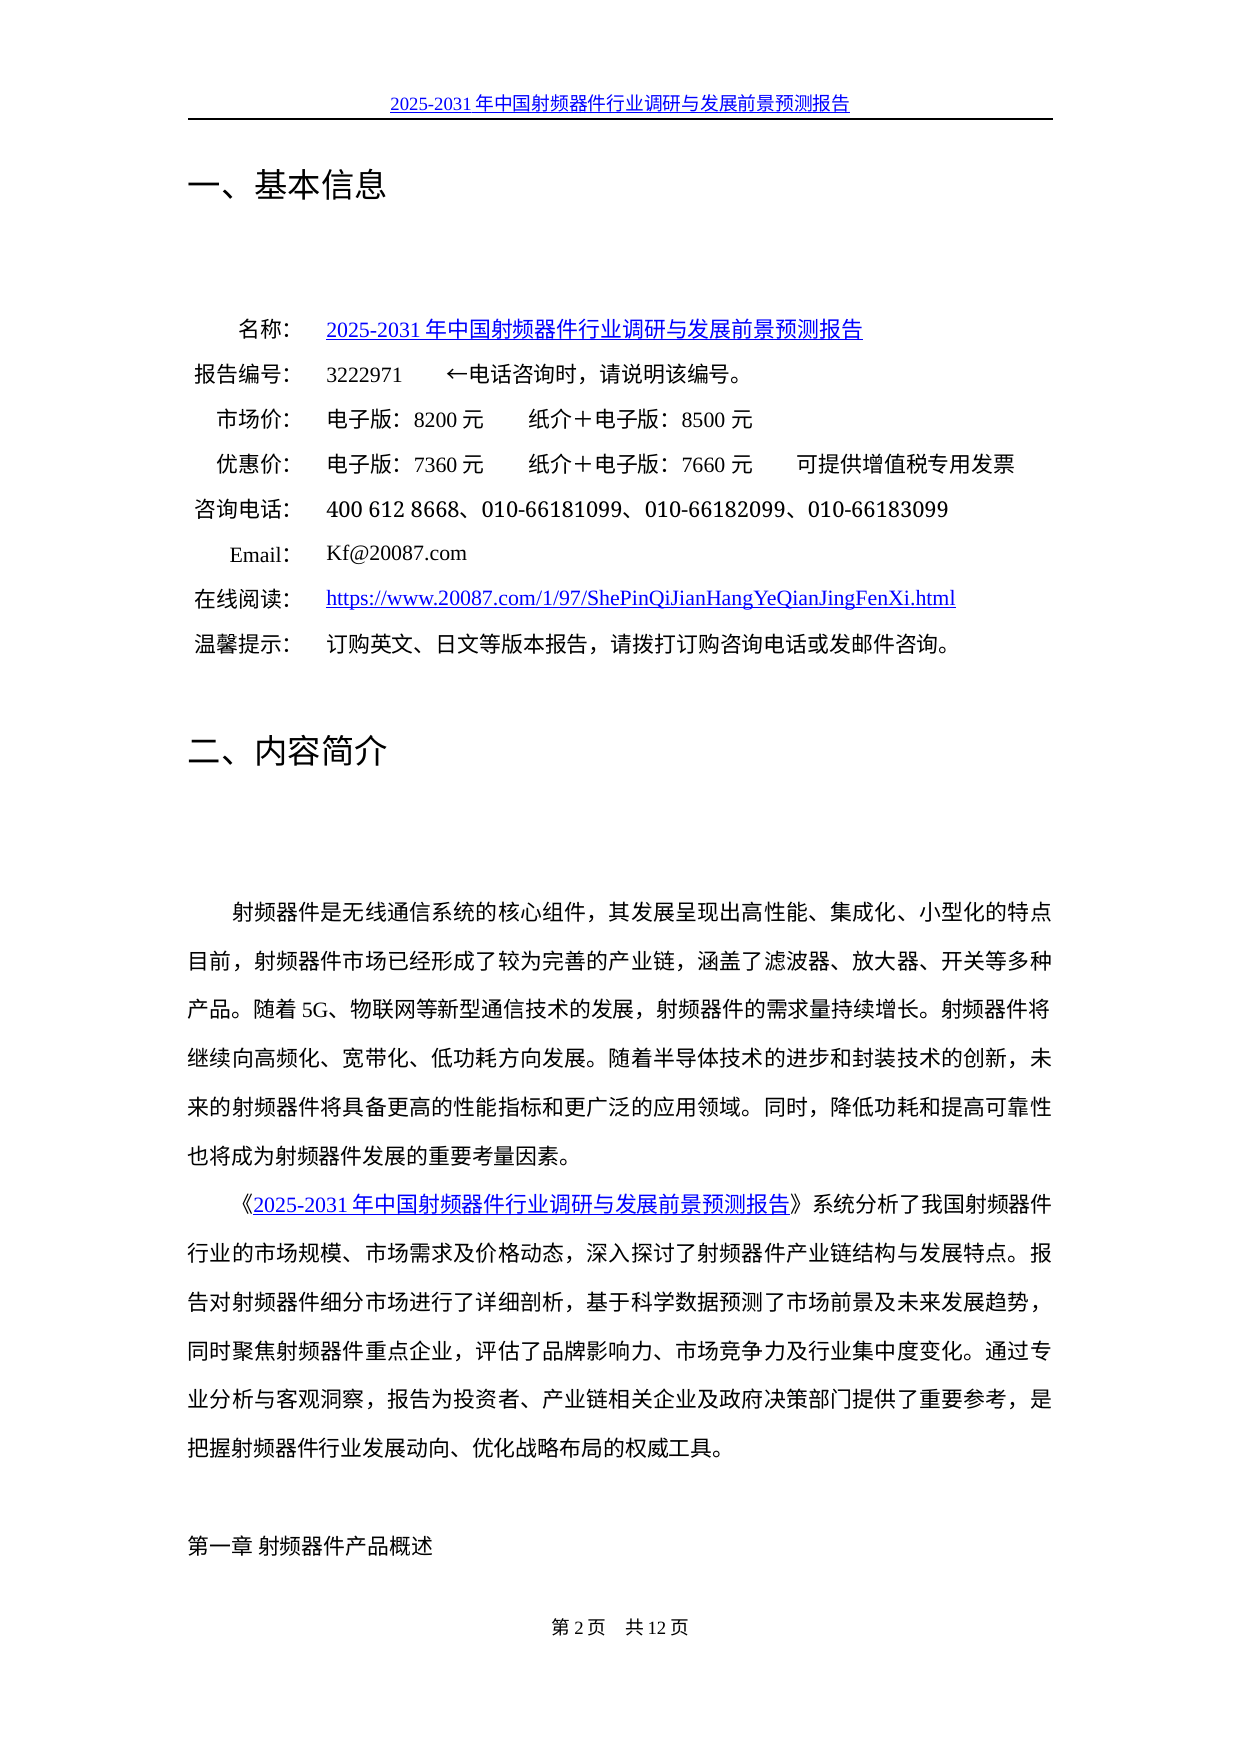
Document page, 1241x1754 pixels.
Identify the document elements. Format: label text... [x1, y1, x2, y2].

table_cell 优惠价： [167, 447, 315, 492]
table_header 名称： [167, 312, 315, 357]
table_cell 咨询电话： [167, 492, 315, 537]
title 二、内容简介 [187, 717, 1053, 782]
table_cell 电子版：8200 元 纸介＋电子版：8500 元 [315, 402, 1073, 447]
table_header 2025-2031年中国射频器件行业调研与发展前景预测报告 [315, 312, 1073, 357]
title 一、基本信息 [187, 150, 1053, 215]
table_cell 温馨提示： [167, 627, 315, 672]
table_cell 3222971 ←电话咨询时，请说明该编号。 [315, 357, 1073, 402]
table_cell 报告编号： [167, 357, 315, 402]
table_cell Email： [167, 537, 315, 582]
table_cell [315, 582, 1073, 627]
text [187, 894, 1053, 1561]
table_cell 在线阅读： [167, 582, 315, 627]
table_cell 市场价： [167, 402, 315, 447]
table_cell 400 612 8668、010-66181099、010-66182099、010-66183099 [315, 492, 1073, 537]
table_cell 订购英文、日文等版本报告，请拨打订购咨询电话或发邮件咨询。 [315, 627, 1073, 672]
table_cell 电子版：7360 元 纸介＋电子版：7660 元 可提供增值税专用发票 [315, 447, 1073, 492]
table_cell Kf@20087.com [315, 537, 1073, 582]
